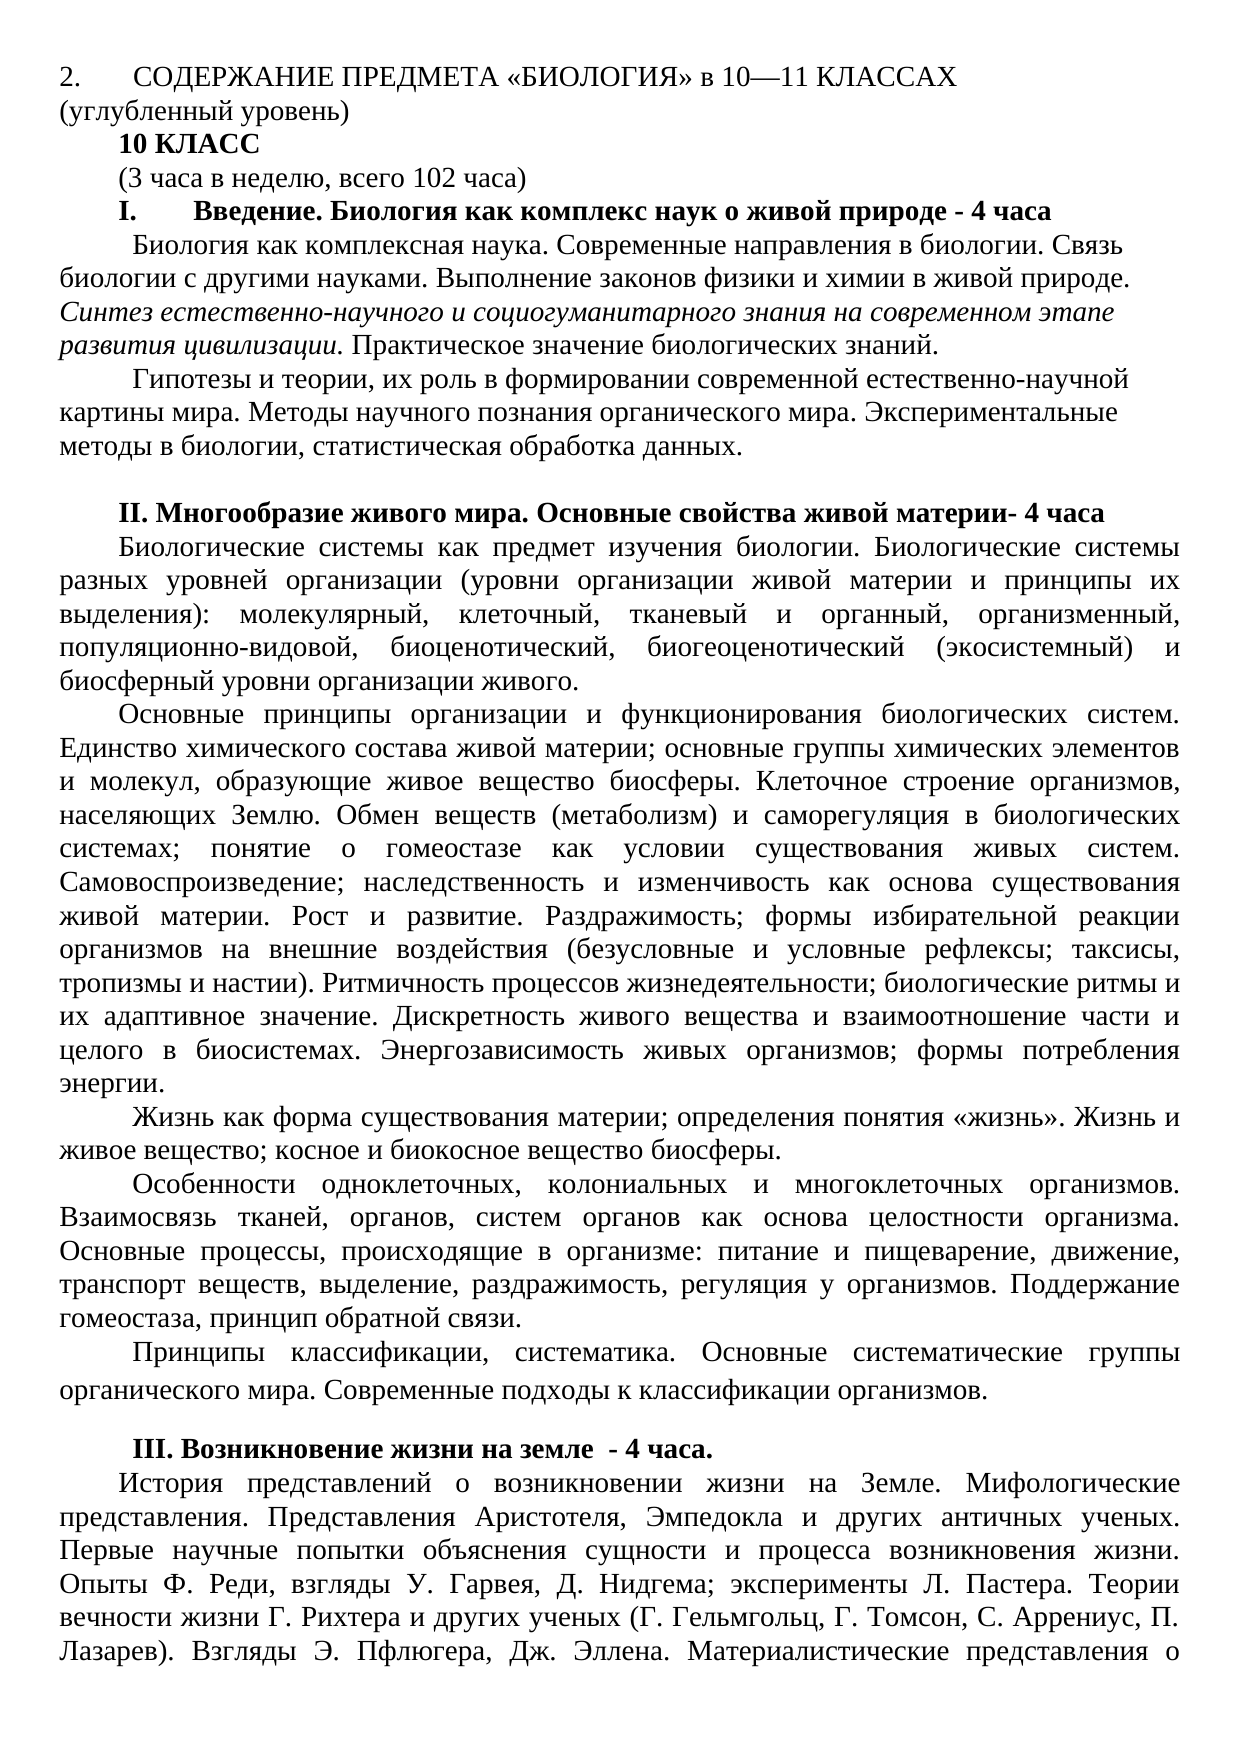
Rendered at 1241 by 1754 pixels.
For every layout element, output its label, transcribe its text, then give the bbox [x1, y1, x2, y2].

text Особенности одноклеточных, колониальных и многоклеточных организмов. Взаимосвязь тканей, органов, систем органов как основа целостности организма. Основные процессы, происходящие в организме: питание и пищеварение, движение, транспорт веществ, выделение, раздражимость, регуляция у организмов. Поддержание гомеостаза, принцип обратной связи. [59, 1166, 1181, 1334]
text 10 КЛАСС [59, 126, 1181, 160]
text Гипотезы и теории, их роль в формировании современной естественно-научной картины мира. Методы научного познания органического мира. Экспериментальные методы в биологии, статистическая обработка данных. [59, 361, 1181, 462]
text Биологические системы как предмет изучения биологии. Биологические системы разных уровней организации (уровни организации живой материи и принципы их выделения): молекулярный, клеточный, тканевый и органный, организменный, популяционно-видовой, биоценотический, биогеоценотический (экосистемный) и биосферный уровни организации живого. [59, 529, 1181, 696]
text (3 часа в неделю, всего 102 часа) [59, 160, 1181, 193]
text Жизнь как форма существования материи; определения понятия «жизнь». Жизнь и живое вещество; косное и биокосное вещество биосферы. [59, 1099, 1181, 1166]
list СОДЕРЖАНИЕ ПРЕДМЕТА «БИОЛОГИЯ» в 10—11 КЛАССАХ [59, 59, 1181, 93]
text Биология как комплексная наука. Современные направления в биологии. Связь биологии с другими науками. Выполнение законов физики и химии в живой природе. Синтез естественно-научного и социогуманитарного знания на современном этапе развития цивилизации. Практическое значение биологических знаний. [59, 227, 1181, 361]
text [59, 1465, 1181, 1666]
list Введение. Биология как комплекс наук о живой природе - 4 часа [118, 193, 1181, 227]
text Основные принципы организации и функционирования биологических систем. Единство химического состава живой материи; основные группы химических элементов и молекул, образующие живое вещество биосферы. Клеточное строение организмов, населяющих Землю. Обмен веществ (метаболизм) и саморегуляция в биологических системах; понятие о гомеостазе как условии существования живых систем. Самовоспроизведение; наследственность и изменчивость как основа существования живой материи. Рост и развитие. Раздражимость; формы избирательной реакции организмов на внешние воздействия (безусловные и условные рефлексы; таксисы, тропизмы и настии). Ритмичность процессов жизнедеятельности; биологические ритмы и их адаптивное значение. Дискретность живого вещества и взаимоотношение части и целого в биосистемах. Энергозависимость живых организмов; формы потребления энергии. [59, 696, 1181, 1099]
text Принципы классификации, систематика. Основные систематические группы органического мира. Современные подходы к классификации организмов. [59, 1334, 1181, 1406]
text II. Многообразие живого мира. Основные свойства живой материи- 4 часа [59, 495, 1181, 529]
list (углубленный уровень) [59, 93, 1181, 126]
text III. Возникновение жизни на земле - 4 часа. [59, 1432, 1181, 1465]
